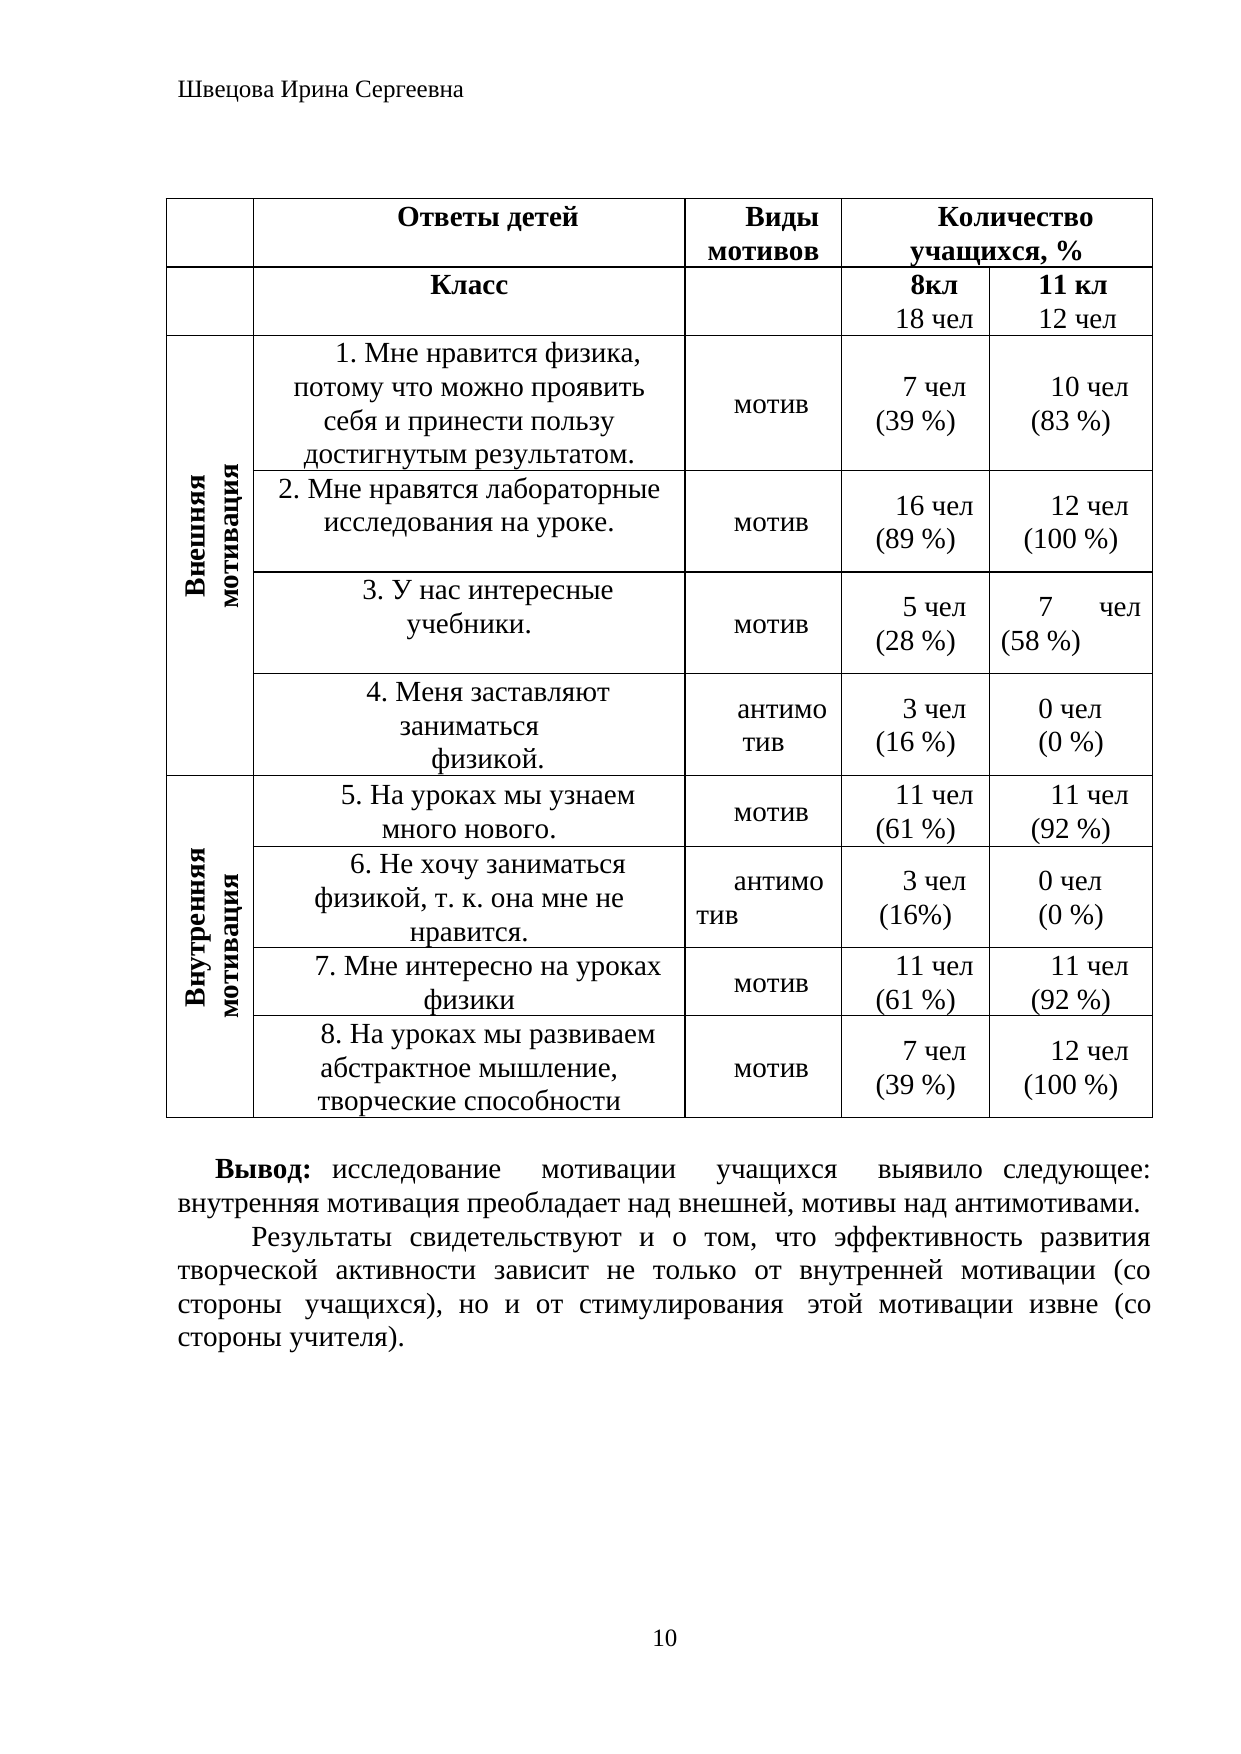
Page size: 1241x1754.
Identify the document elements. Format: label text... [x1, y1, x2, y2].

table_cell антимотив [686, 847, 841, 947]
table_cell 4. Меня заставляют заниматься физикой. [254, 674, 684, 775]
table_cell 7 чел (58 %) [990, 573, 1152, 673]
table_cell антимотив [686, 674, 841, 775]
table_cell Класс [254, 268, 684, 334]
table_cell [686, 268, 841, 334]
text Вывод: исследование мотивации учащихся выявило следующее: внутренняя мотивация преобладает над внешней, мотивы над антимотивами. [177, 1152, 1152, 1219]
table_cell 0 чел (0 %) [990, 674, 1152, 775]
table_cell 11 чел (92 %) [990, 948, 1152, 1015]
table_cell мотив [686, 776, 841, 846]
table_cell 11 чел (61 %) [842, 776, 989, 846]
table_cell 3 чел (16%) [842, 847, 989, 947]
table_cell Внутренняя мотивация [167, 776, 253, 1117]
table_cell 7 чел (39 %) [842, 1016, 989, 1117]
table_cell [167, 268, 253, 334]
table_cell 12 чел (100 %) [990, 1016, 1152, 1117]
table_cell 16 чел (89 %) [842, 471, 989, 571]
table_cell 10 чел (83 %) [990, 336, 1152, 470]
table_cell 11 чел (61 %) [842, 948, 989, 1015]
table_cell мотив [686, 573, 841, 673]
table_header [167, 199, 253, 266]
table_cell 2. Мне нравятся лабораторные исследования на уроке. [254, 471, 684, 571]
table_cell мотив [686, 336, 841, 470]
table_cell 12 чел (100 %) [990, 471, 1152, 571]
table_cell мотив [686, 471, 841, 571]
table_cell 3. У нас интересные учебники. [254, 573, 684, 673]
table_cell 6. Не хочу заниматься физикой, т. к. она мне не нравится. [254, 847, 684, 947]
table_cell мотив [686, 948, 841, 1015]
table_cell 1. Мне нравится физика, потому что можно проявить себя и принести пользу достигнутым результатом. [254, 336, 684, 470]
table_cell 5 чел (28 %) [842, 573, 989, 673]
table_cell 0 чел (0 %) [990, 847, 1152, 947]
table_cell 7 чел (39 %) [842, 336, 989, 470]
table_cell 7. Мне интересно на уроках физики [254, 948, 684, 1015]
table_cell Внешняя мотивация [167, 336, 253, 775]
table_cell 8. На уроках мы развиваем абстрактное мышление, творческие способности [254, 1016, 684, 1117]
table_cell мотив [686, 1016, 841, 1117]
table_header Количество учащихся, % [842, 199, 1152, 266]
text Результаты свидетельствуют и о том, что эффективность развития творческой активности зависит не только от внутренней мотивации (со стороны учащихся), но и от стимулирования этой мотивации извне (со стороны учителя). [177, 1219, 1152, 1353]
table_header Ответы детей [254, 199, 684, 266]
table_cell 11 кл 12 чел [990, 268, 1152, 334]
table_cell 11 чел (92 %) [990, 776, 1152, 846]
table_cell 5. На уроках мы узнаем много нового. [254, 776, 684, 846]
table_cell 3 чел (16 %) [842, 674, 989, 775]
table_cell 8кл 18 чел [842, 268, 989, 334]
table_header Виды мотивов [686, 199, 841, 266]
